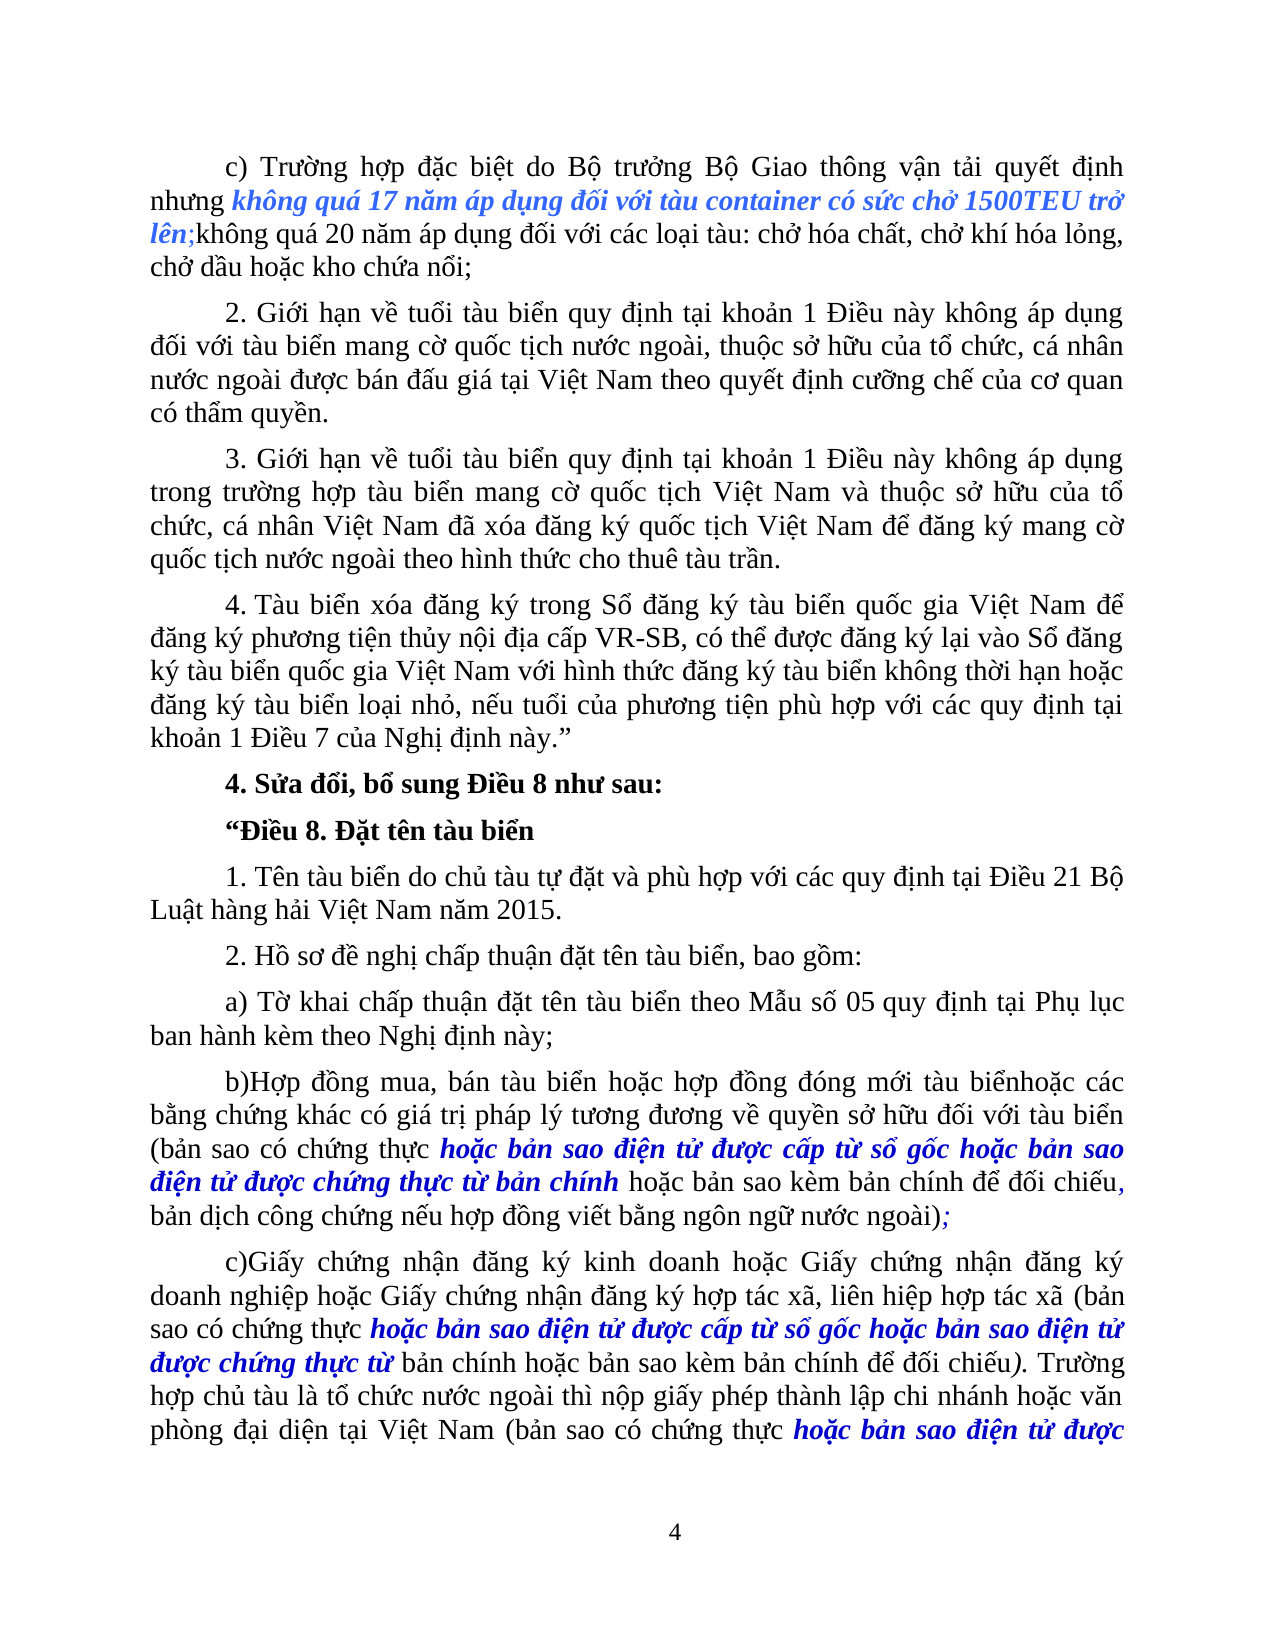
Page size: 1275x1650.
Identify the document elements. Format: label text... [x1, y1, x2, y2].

text 4. Tàu biển xóa đăng ký trong Sổ đăng ký tàu biển quốc gia Việt Nam để đăng ký phương tiện thủy nội địa cấp VR-SB, có thể được đăng ký lại vào Sổ đăng ký tàu biển quốc gia Việt Nam với hình thức đăng ký tàu biển không thời hạn hoặc đăng ký tàu biển loại nhỏ, nếu tuổi của phương tiện phù hợp với các quy định tại khoản 1 Điều 7 của Nghị định này.” [150, 587, 1125, 754]
text a) Tờ khai chấp thuận đặt tên tàu biển theo Mẫu số 05 quy định tại Phụ lục ban hành kèm theo Nghị định này; [150, 984, 1125, 1051]
text 2. Hồ sơ đề nghị chấp thuận đặt tên tàu biển, bao gồm: [150, 938, 1125, 972]
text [150, 1244, 1125, 1445]
text 3. Giới hạn về tuổi tàu biển quy định tại khoản 1 Điều này không áp dụng trong trường hợp tàu biển mang cờ quốc tịch Việt Nam và thuộc sở hữu của tổ chức, cá nhân Việt Nam đã xóa đăng ký quốc tịch Việt Nam để đăng ký mang cờ quốc tịch nước ngoài theo hình thức cho thuê tàu trần. [150, 442, 1125, 575]
text c) Trường hợp đặc biệt do Bộ trưởng Bộ Giao thông vận tải quyết định nhưng không quá 17 năm áp dụng đối với tàu container có sức chở 1500TEU trở lên;không quá 20 năm áp dụng đối với các loại tàu: chở hóa chất, chở khí hóa lỏng, chở dầu hoặc kho chứa nổi; [150, 150, 1125, 283]
text 4. Sửa đổi, bổ sung Điều 8 như sau: [150, 767, 1125, 800]
text “Điều 8. Đặt tên tàu biển [150, 813, 1125, 846]
text 2. Giới hạn về tuổi tàu biển quy định tại khoản 1 Điều này không áp dụng đối với tàu biển mang cờ quốc tịch nước ngoài, thuộc sở hữu của tổ chức, cá nhân nước ngoài được bán đấu giá tại Việt Nam theo quyết định cưỡng chế của cơ quan có thẩm quyền. [150, 296, 1125, 429]
text 1. Tên tàu biển do chủ tàu tự đặt và phù hợp với các quy định tại Điều 21 Bộ Luật hàng hải Việt Nam năm 2015. [150, 859, 1125, 926]
text b)Hợp đồng mua, bán tàu biển hoặc hợp đồng đóng mới tàu biểnhoặc các bằng chứng khác có giá trị pháp lý tương đương về quyền sở hữu đối với tàu biển (bản sao có chứng thực hoặc bản sao điện tử được cấp từ sổ gốc hoặc bản sao điện tử được chứng thực từ bản chính hoặc bản sao kèm bản chính để đối chiếu, bản dịch công chứng nếu hợp đồng viết bằng ngôn ngữ nước ngoài); [150, 1064, 1125, 1232]
